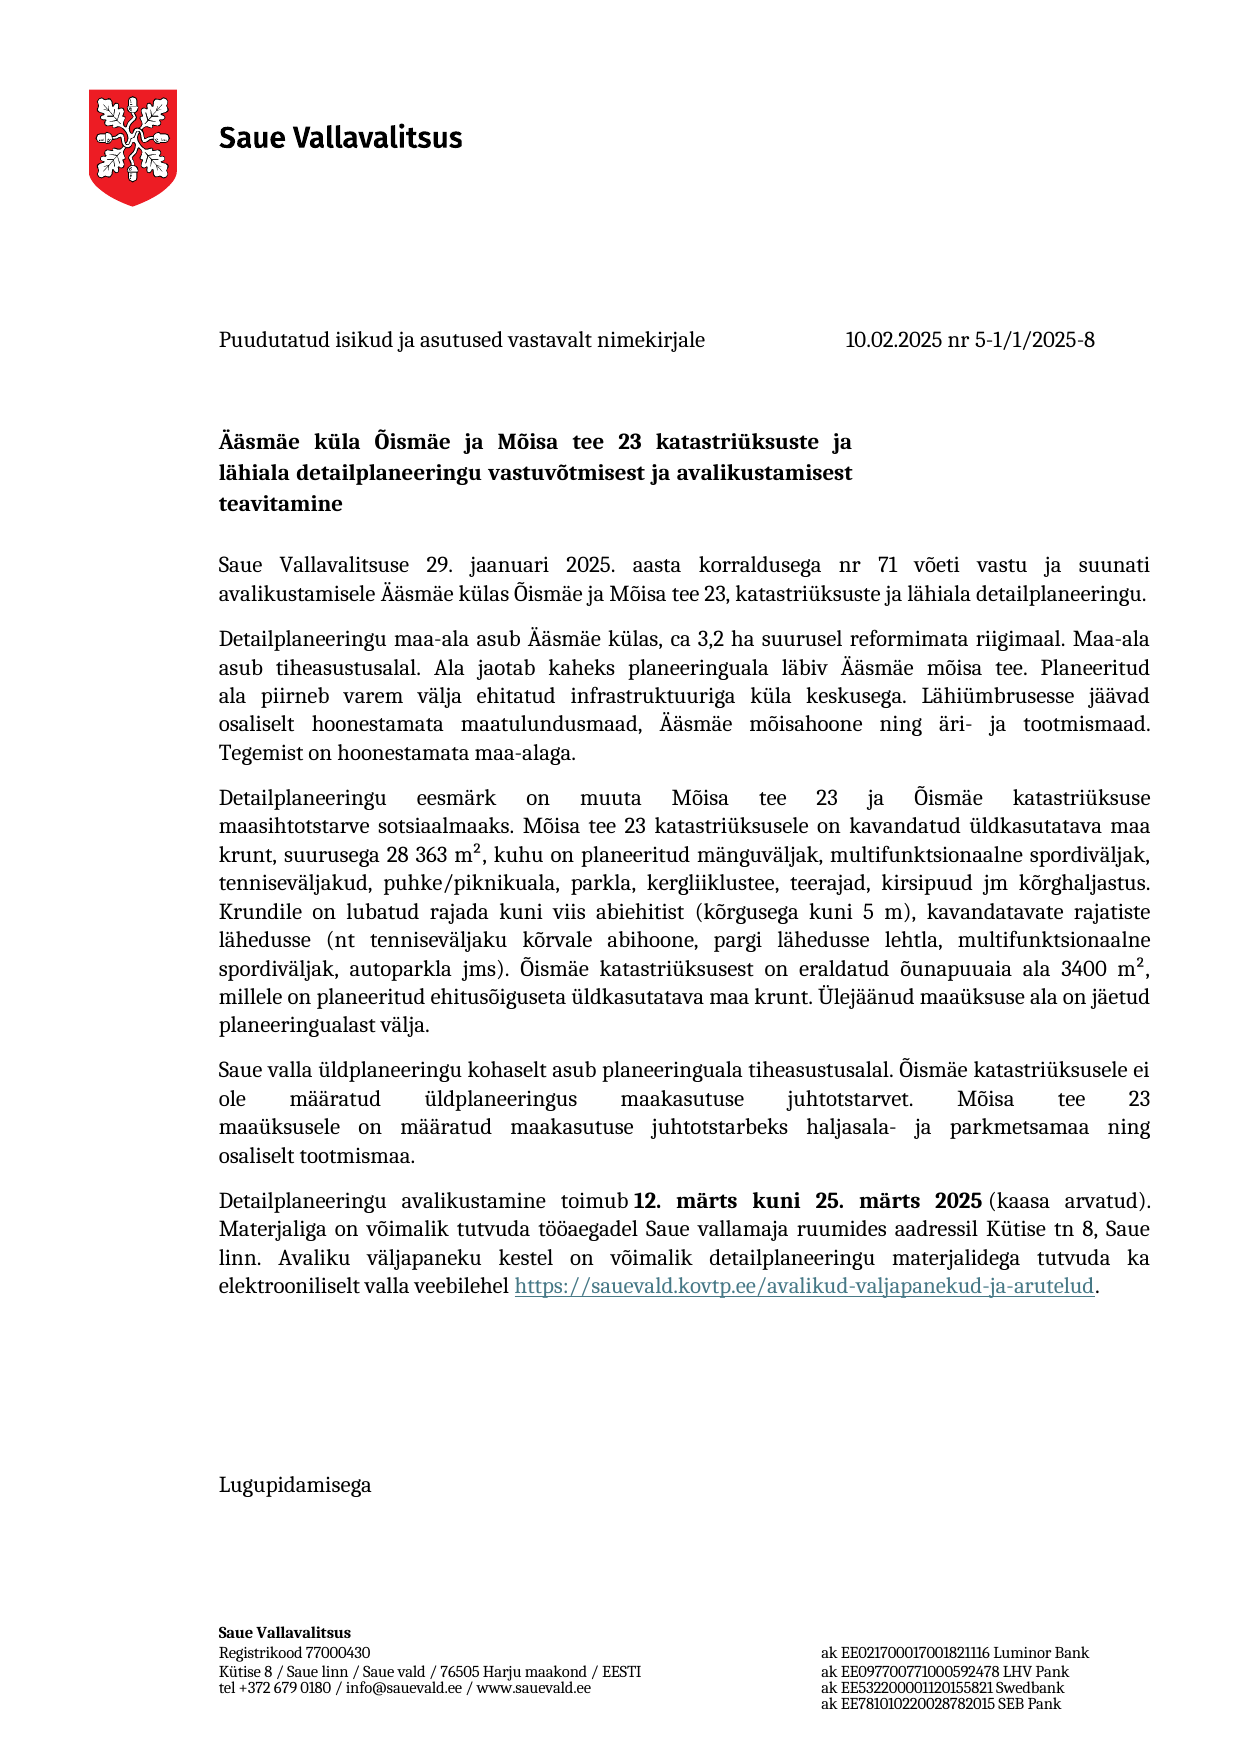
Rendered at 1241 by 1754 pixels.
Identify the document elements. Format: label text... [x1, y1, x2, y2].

text Detailplaneeringu maa-ala asub Ääsmäe külas, ca 3,2 ha suurusel reformimata riigimaal. Maa-ala asub tiheasustusalal. Ala jaotab kaheks planeeringuala läbiv Ääsmäe mõisa tee. Planeeritud ala piirneb varem välja ehitatud infrastruktuuriga küla keskusega. Lähiümbrusesse jäävad osaliselt hoonestamata maatulundusmaad, Ääsmäe mõisahoone ning äri- ja tootmismaad. Tegemist on hoonestamata maa-alaga. [218, 626, 1152, 766]
text Detailplaneeringu eesmärk on muuta Mõisa tee 23 ja Õismäe katastriüksuse maasihtotstarve sotsiaalmaaks. Mõisa tee 23 katastriüksusele on kavandatud üldkasutatava maa krunt, suurusega 28 363 m², kuhu on planeeritud mänguväljak, multifunktsionaalne spordiväljak, tenniseväljakud, puhke/piknikuala, parkla, kergliiklustee, teerajad, kirsipuud jm kõrghaljastus. Krundile on lubatud rajada kuni viis abiehitist (kõrgusega kuni 5 m), kavandatavate rajatiste lähedusse (nt tenniseväljaku kõrvale abihoone, pargi lähedusse lehtla, multifunktsionaalne spordiväljak, autoparkla jms). Õismäe katastriüksusest on eraldatud õunapuuaia ala 3400 m², millele on planeeritud ehitusõiguseta üldkasutatava maa krunt. Ülejäänud maaüksuse ala on jäetud planeeringualast välja. [218, 785, 1152, 1038]
table_header 10.02.2025 nr 5-1/1/2025-8 [735, 266, 1148, 429]
text Saue Vallavalitsuse 29. jaanuari 2025. aasta korraldusega nr 71 võeti vastu ja suunati avalikustamisele Ääsmäe külas Õismäe ja Mõisa tee 23, katastriüksuste ja lähiala detailplaneeringu. [218, 552, 1152, 607]
text Detailplaneeringu avalikustamine toimub 12. märts kuni 25. märts 2025 (kaasa arvatud). Materjaliga on võimalik tutvuda tööaegadel Saue vallamaja ruumides aadressil Kütise tn 8, Saue linn. Avaliku väljapaneku kestel on võimalik detailplaneeringu materjalidega tutvuda ka elektrooniliselt valla veebilehel https://sauevald.kovtp.ee/avalikud-valjapanekud-ja-arutelud. [218, 1188, 1152, 1299]
text Lugupidamisega [218, 1472, 1152, 1499]
text Ääsmäe küla Õismäe ja Mõisa tee 23 katastriüksuste ja lähiala detailplaneeringu vastuvõtmisest ja avalikustamisest teavitamine [218, 429, 853, 517]
text Saue valla üldplaneeringu kohaselt asub planeeringuala tiheasustusalal. Õismäe katastriüksusele ei ole määratud üldplaneeringus maakasutuse juhtotstarvet. Mõisa tee 23 maaüksusele on määratud maakasutuse juhtotstarbeks haljasala- ja parkmetsamaa ning osaliselt tootmismaa. [218, 1057, 1152, 1169]
table_header Puudutatud isikud ja asutused vastavalt nimekirjale [219, 266, 735, 429]
